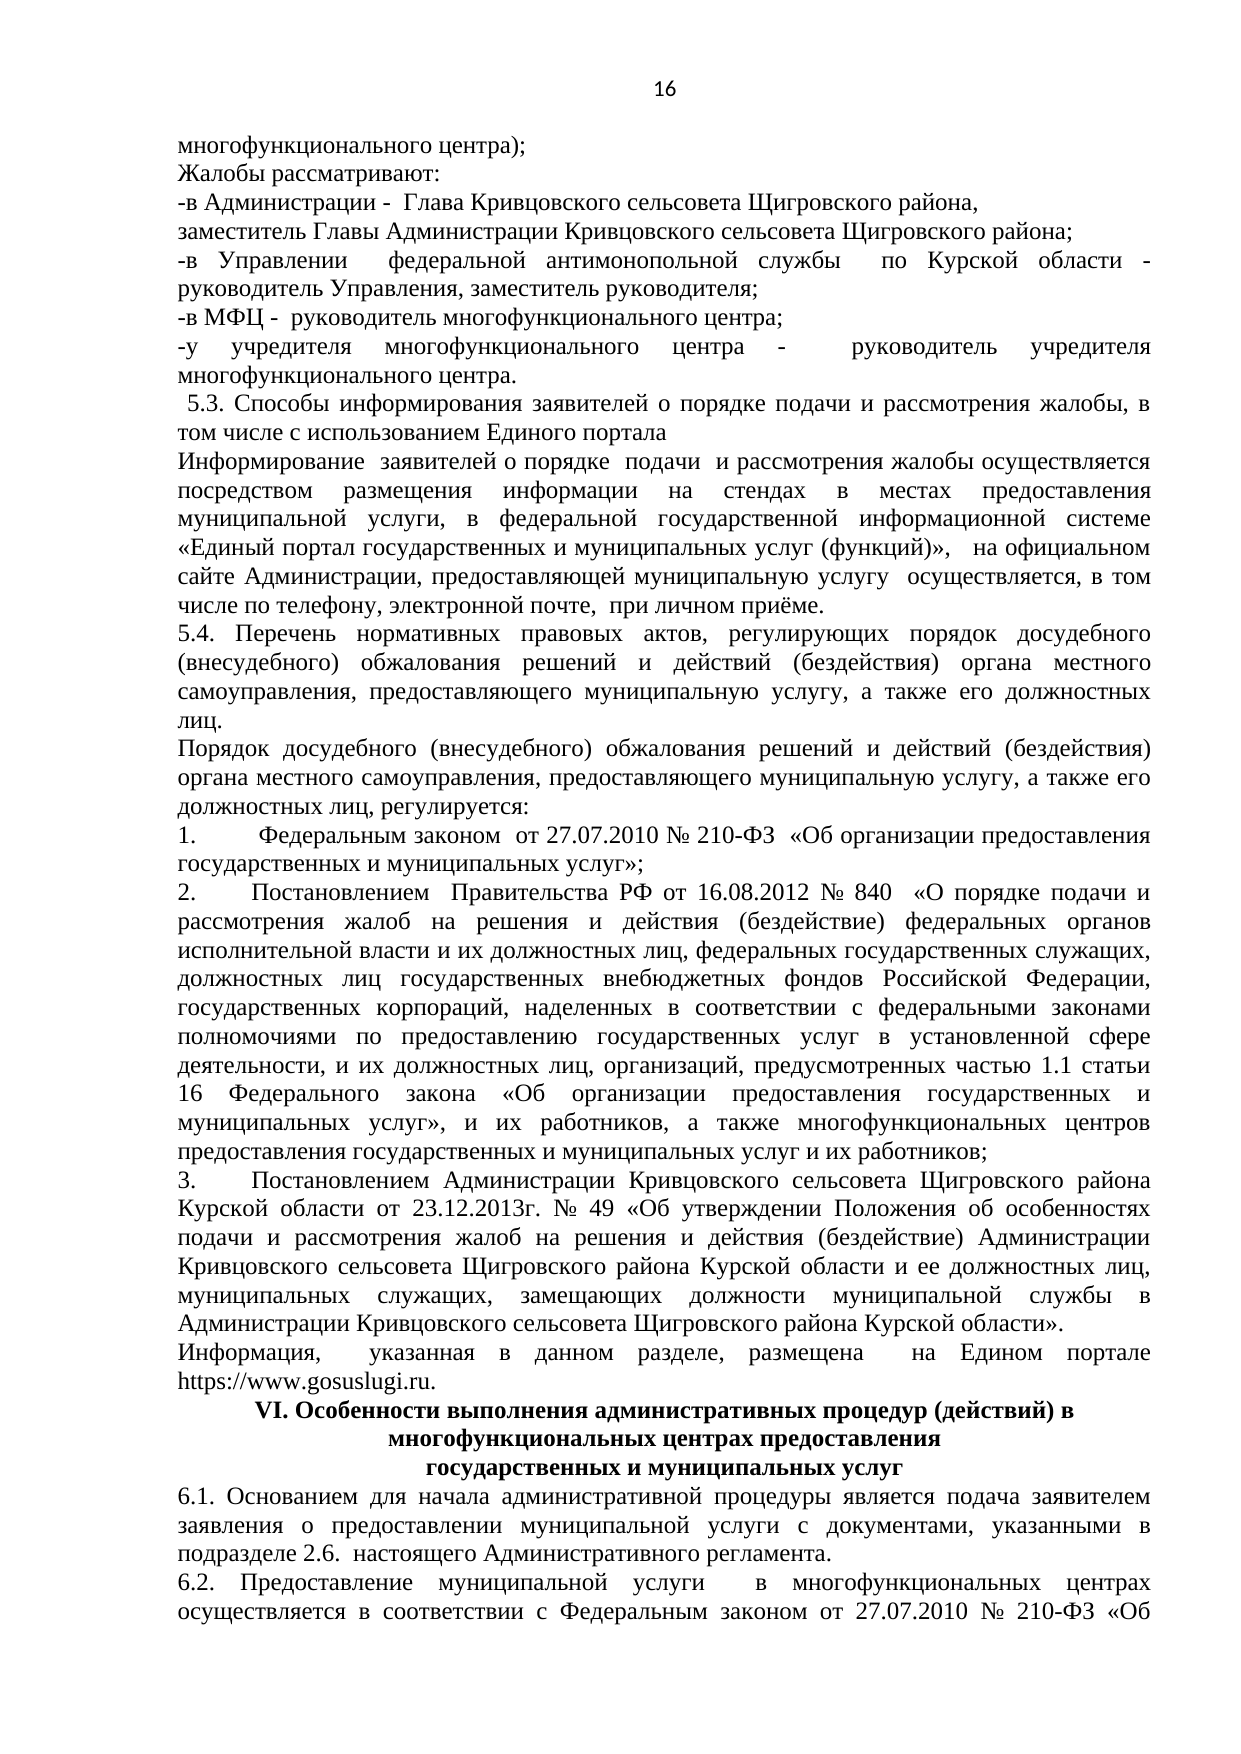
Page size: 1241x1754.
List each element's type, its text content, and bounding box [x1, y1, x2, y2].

text Информация, указанная в данном разделе, размещена на Едином портале https://www.gosuslugi.ru. [177, 1337, 1152, 1395]
text -в Управлении федеральной антимонопольной службы по Курской области - руководитель Управления, заместитель руководителя; [177, 245, 1152, 302]
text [177, 130, 1152, 158]
text Порядок досудебного (внесудебного) обжалования решений и действий (бездействия) органа местного самоуправления, предоставляющего муниципальную услугу, а также его должностных лиц, регулируется: [177, 733, 1152, 820]
text -в Администрации - Глава Кривцовского сельсовета Щигровского района, [177, 187, 1152, 216]
text государственных и муниципальных услуг [177, 1452, 1152, 1481]
text 1. Федеральным законом от 27.07.2010 № 210-ФЗ «Об организации предоставления государственных и муниципальных услуг»; [177, 820, 1152, 877]
text 6.1. Основанием для начала административной процедуры является подача заявителем заявления о предоставлении муниципальной услуги с документами, указанными в подразделе 2.6. настоящего Административного регламента. [177, 1481, 1152, 1567]
text 3. Постановлением Администрации Кривцовского сельсовета Щигровского района Курской области от 23.12.2013г. № 49 «Об утверждении Положения об особенностях подачи и рассмотрения жалоб на решения и действия (бездействие) Администрации Кривцовского сельсовета Щигровского района Курской области и ее должностных лиц, муниципальных служащих, замещающих должности муниципальной службы в Администрации Кривцовского сельсовета Щигровского района Курской области». [177, 1165, 1152, 1337]
text -у учредителя многофункционального центра - руководитель учредителя многофункционального центра. [177, 331, 1152, 388]
text VI. Особенности выполнения административных процедур (действий) в многофункциональных центрах предоставления [177, 1395, 1152, 1452]
text Информирование заявителей о порядке подачи и рассмотрения жалобы осуществляется посредством размещения информации на стендах в местах предоставления муниципальной услуги, в федеральной государственной информационной системе «Единый портал государственных и муниципальных услуг (функций)», на официальном сайте Администрации, предоставляющей муниципальную услугу осуществляется, в том числе по телефону, электронной почте, при личном приёме. [177, 446, 1152, 618]
text -в МФЦ - руководитель многофункционального центра; [177, 302, 1152, 331]
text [177, 1567, 1152, 1625]
text Жалобы рассматривают: [177, 158, 1152, 187]
text заместитель Главы Администрации Кривцовского сельсовета Щигровского района; [177, 216, 1152, 245]
text 5.4. Перечень нормативных правовых актов, регулирующих порядок досудебного (внесудебного) обжалования решений и действий (бездействия) органа местного самоуправления, предоставляющего муниципальную услугу, а также его должностных лиц. [177, 618, 1152, 733]
text 2. Постановлением Правительства РФ от 16.08.2012 № 840 «О порядке подачи и рассмотрения жалоб на решения и действия (бездействие) федеральных органов исполнительной власти и их должностных лиц, федеральных государственных служащих, должностных лиц государственных внебюджетных фондов Российской Федерации, государственных корпораций, наделенных в соответствии с федеральными законами полномочиями по предоставлению государственных услуг в установленной сфере деятельности, и их должностных лиц, организаций, предусмотренных частью 1.1 статьи 16 Федерального закона «Об организации предоставления государственных и муниципальных услуг», и их работников, а также многофункциональных центров предоставления государственных и муниципальных услуг и их работников; [177, 877, 1152, 1165]
text 5.3. Способы информирования заявителей о порядке подачи и рассмотрения жалобы, в том числе с использованием Единого портала [177, 388, 1152, 446]
